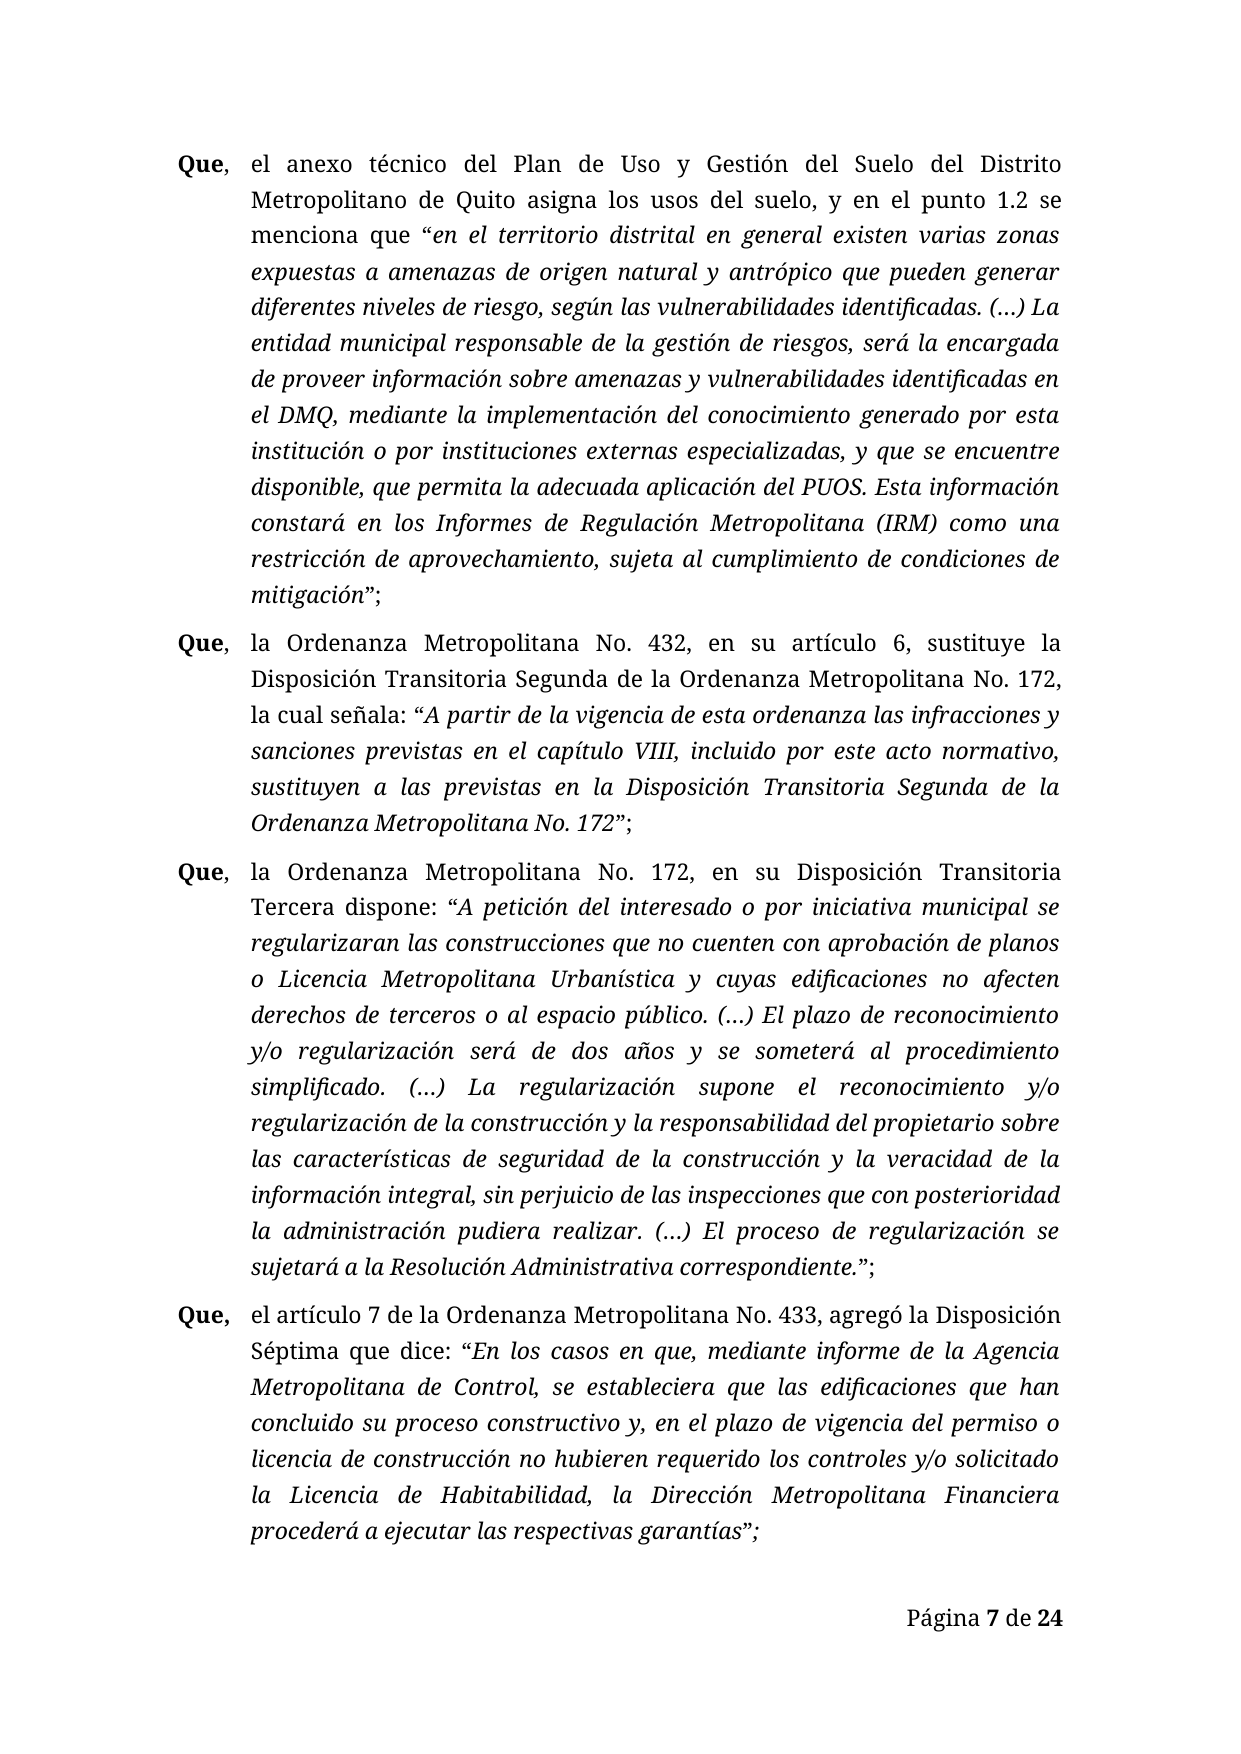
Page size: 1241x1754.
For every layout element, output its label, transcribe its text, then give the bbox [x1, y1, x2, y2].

text Que, la Ordenanza Metropolitana No. 172, en su Disposición Transitoria Tercera dispone: “A petición del interesado o por iniciativa municipal se regularizaran las construcciones que no cuenten con aprobación de planos o Licencia Metropolitana Urbanística y cuyas edificaciones no afecten derechos de terceros o al espacio público. (…) El plazo de reconocimiento y/o regularización será de dos años y se someterá al procedimiento simplificado. (…) La regularización supone el reconocimiento y/o regularización de la construcción y la responsabilidad del propietario sobre las características de seguridad de la construcción y la veracidad de la información integral, sin perjuicio de las inspecciones que con posterioridad la administración pudiera realizar. (…) El proceso de regularización se sujetará a la Resolución Administrativa correspondiente.”; [177, 855, 1063, 1282]
text Que, el anexo técnico del Plan de Uso y Gestión del Suelo del Distrito Metropolitano de Quito asigna los usos del suelo, y en el punto 1.2 se menciona que “en el territorio distrital en general existen varias zonas expuestas a amenazas de origen natural y antrópico que pueden generar diferentes niveles de riesgo, según las vulnerabilidades identificadas. (…) La entidad municipal responsable de la gestión de riesgos, será la encargada de proveer información sobre amenazas y vulnerabilidades identificadas en el DMQ, mediante la implementación del conocimiento generado por esta institución o por instituciones externas especializadas, y que se encuentre disponible, que permita la adecuada aplicación del PUOS. Esta información constará en los Informes de Regulación Metropolitana (IRM) como una restricción de aprovechamiento, sujeta al cumplimiento de condiciones de mitigación”; [177, 148, 1063, 610]
text Que, la Ordenanza Metropolitana No. 432, en su artículo 6, sustituye la Disposición Transitoria Segunda de la Ordenanza Metropolitana No. 172, la cual señala: “A partir de la vigencia de esta ordenanza las infracciones y sanciones previstas en el capítulo VIII, incluido por este acto normativo, sustituyen a las previstas en la Disposición Transitoria Segunda de la Ordenanza Metropolitana No. 172”; [177, 627, 1063, 838]
text Que, el artículo 7 de la Ordenanza Metropolitana No. 433, agregó la Disposición Séptima que dice: “En los casos en que, mediante informe de la Agencia Metropolitana de Control, se estableciera que las edificaciones que han concluido su proceso constructivo y, en el plazo de vigencia del permiso o licencia de construcción no hubieren requerido los controles y/o solicitado la Licencia de Habitabilidad, la Dirección Metropolitana Financiera procederá a ejecutar las respectivas garantías”; [177, 1299, 1063, 1546]
